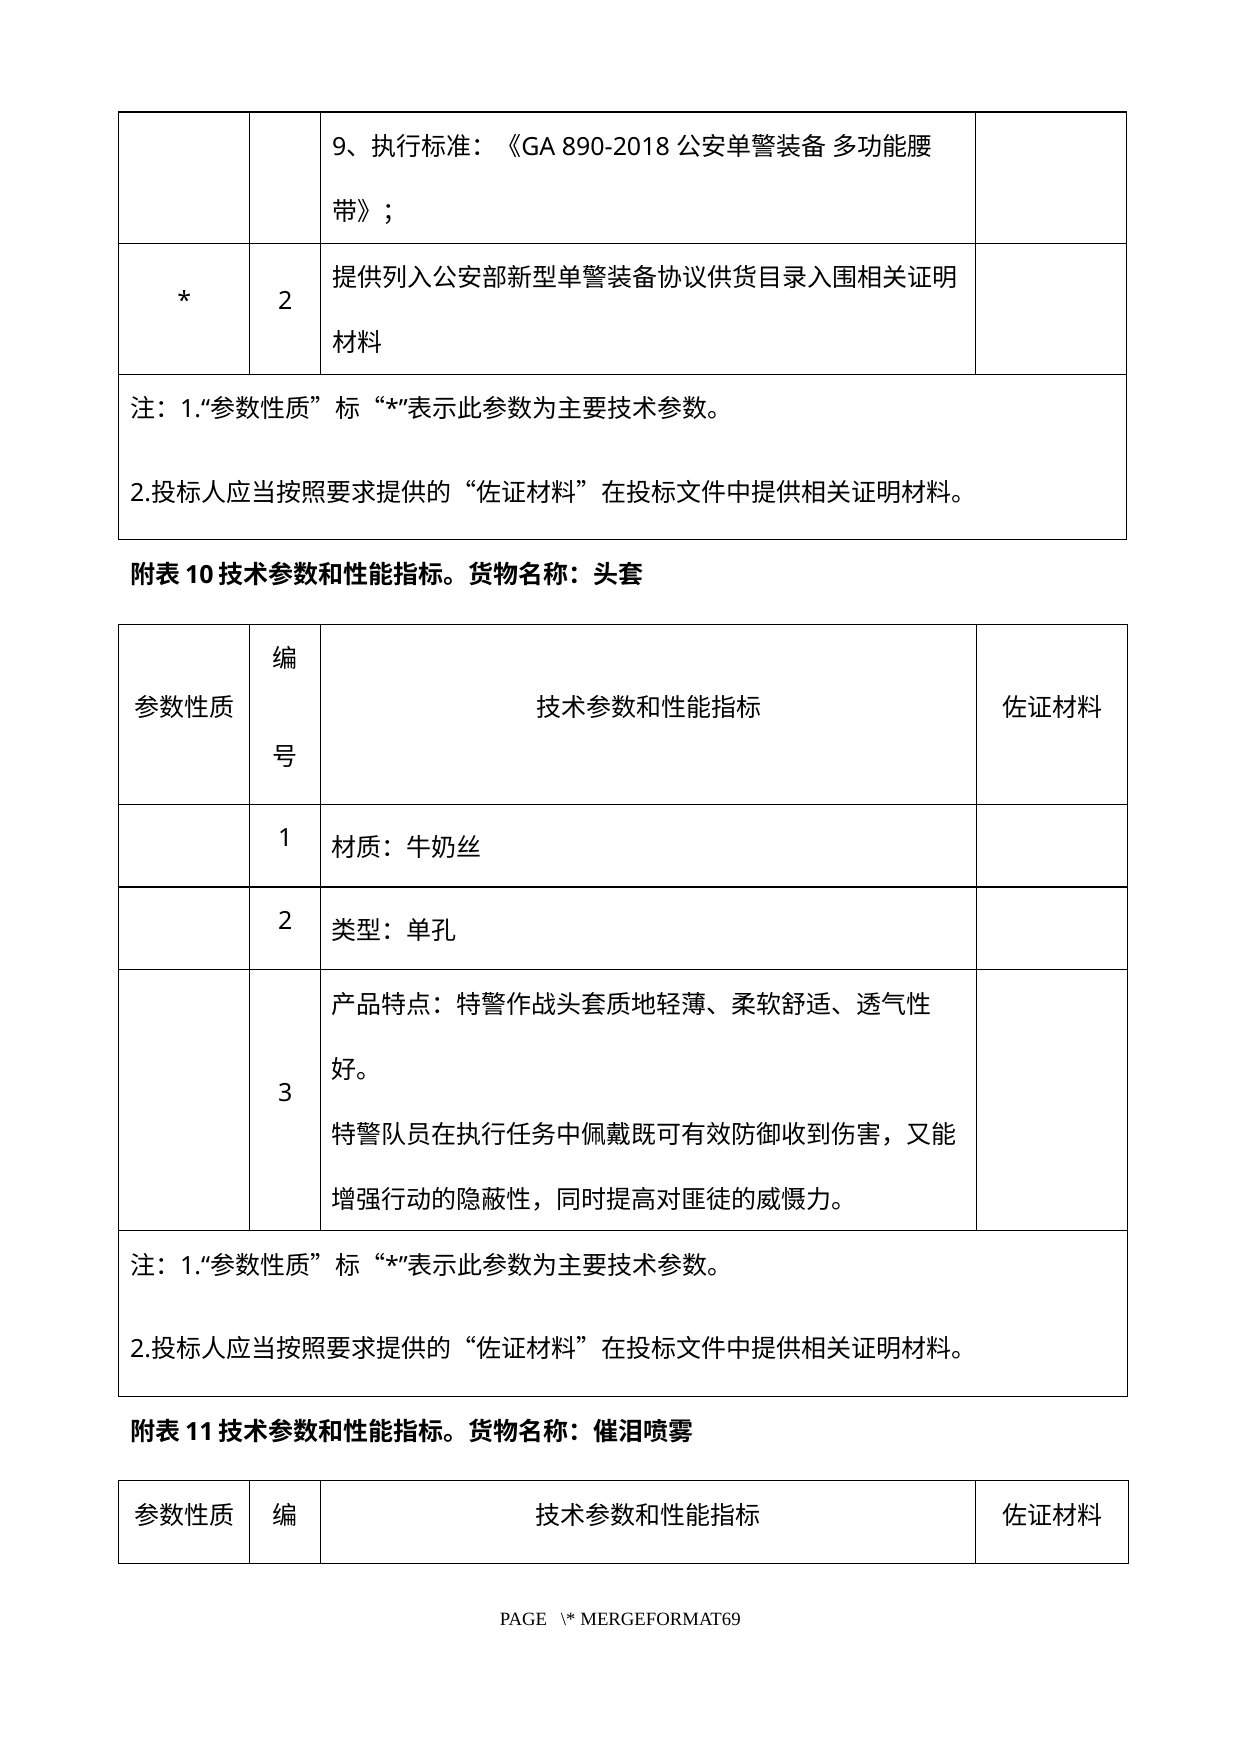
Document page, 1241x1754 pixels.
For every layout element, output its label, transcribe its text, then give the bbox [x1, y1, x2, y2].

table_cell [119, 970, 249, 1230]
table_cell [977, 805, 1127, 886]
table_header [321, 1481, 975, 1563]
text 附表10技术参数和性能指标。货物名称：头套 [130, 540, 1110, 605]
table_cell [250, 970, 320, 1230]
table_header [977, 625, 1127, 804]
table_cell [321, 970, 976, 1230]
text 附表11技术参数和性能指标。货物名称：催泪喷雾 [130, 1397, 1110, 1462]
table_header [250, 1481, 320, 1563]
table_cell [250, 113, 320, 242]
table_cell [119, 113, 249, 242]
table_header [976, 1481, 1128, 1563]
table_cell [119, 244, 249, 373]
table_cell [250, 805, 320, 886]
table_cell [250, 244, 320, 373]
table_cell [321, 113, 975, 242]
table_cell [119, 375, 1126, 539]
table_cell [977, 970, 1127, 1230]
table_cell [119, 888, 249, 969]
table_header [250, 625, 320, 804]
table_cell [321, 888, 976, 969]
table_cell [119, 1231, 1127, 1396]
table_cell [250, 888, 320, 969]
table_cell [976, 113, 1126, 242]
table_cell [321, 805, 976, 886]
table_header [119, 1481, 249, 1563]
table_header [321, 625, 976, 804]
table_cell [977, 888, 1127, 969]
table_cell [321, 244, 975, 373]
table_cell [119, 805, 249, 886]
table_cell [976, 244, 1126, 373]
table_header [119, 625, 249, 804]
